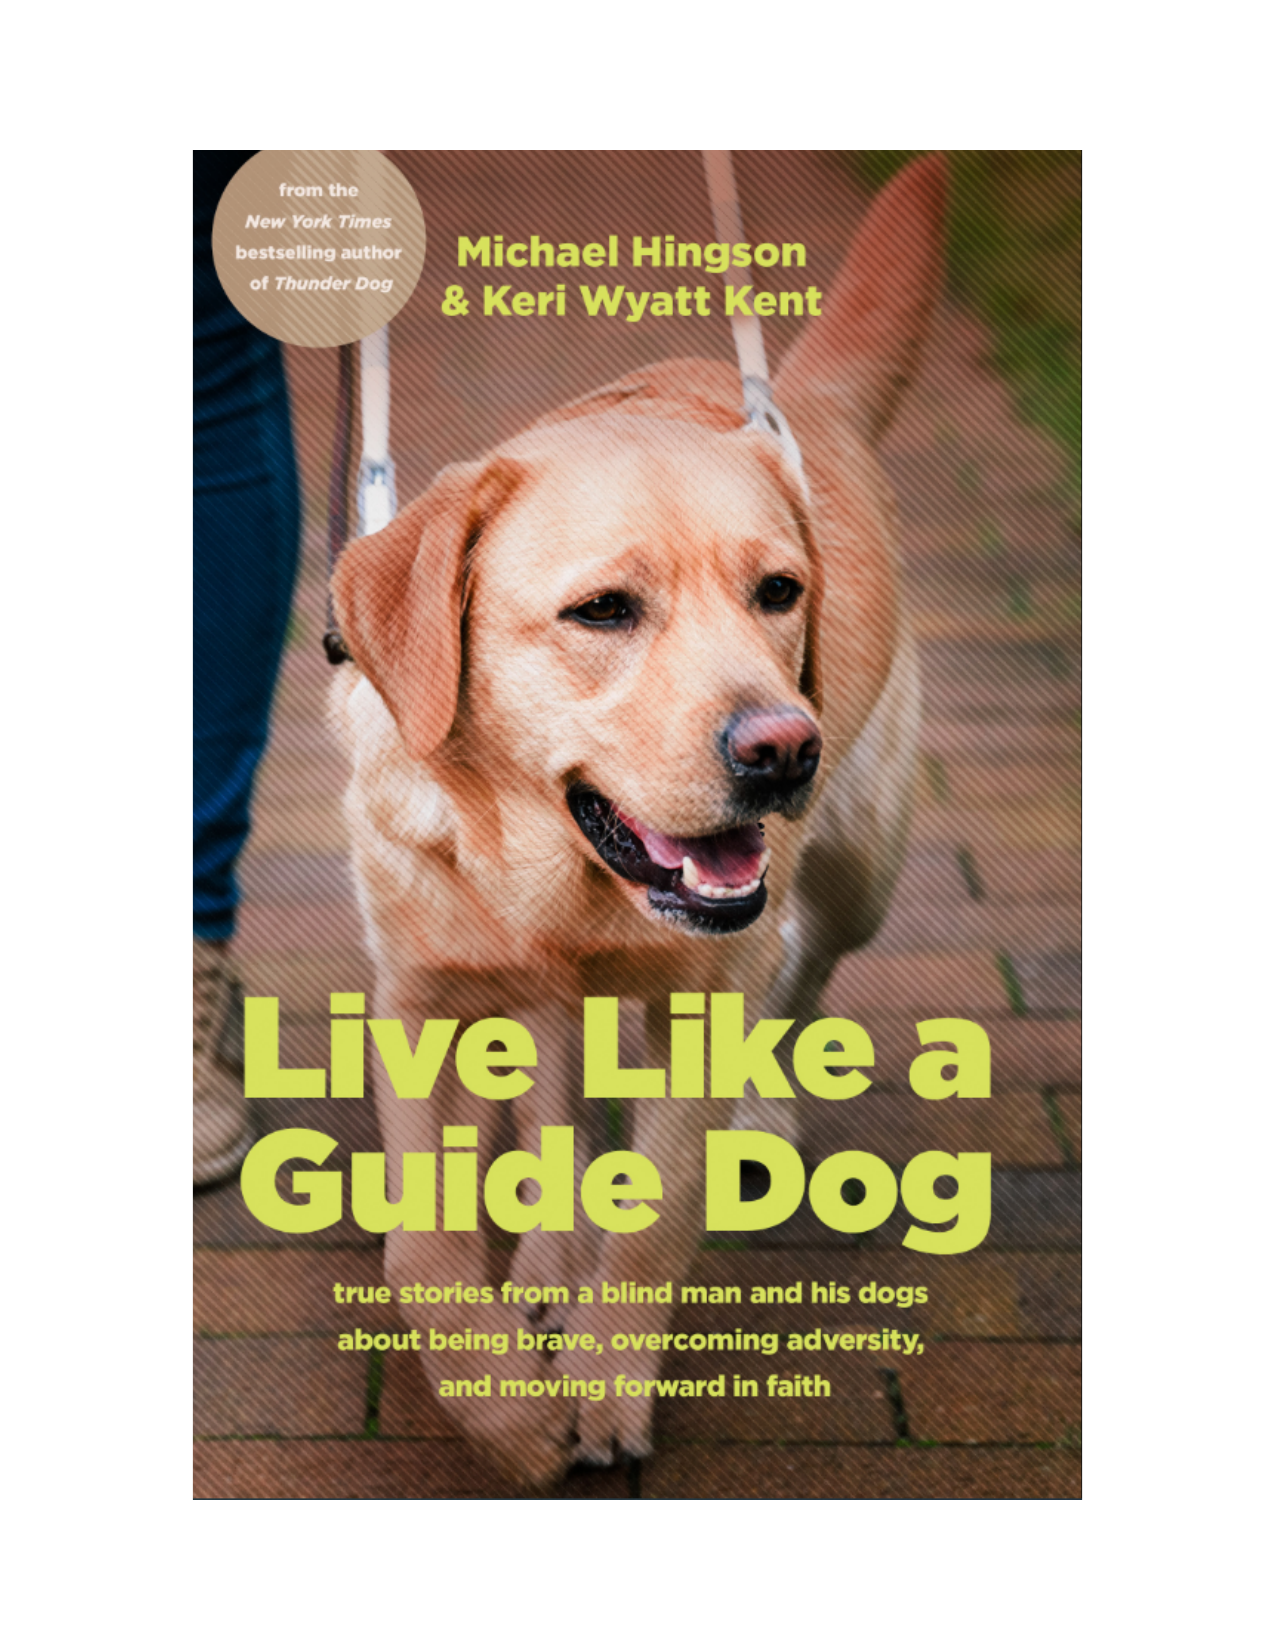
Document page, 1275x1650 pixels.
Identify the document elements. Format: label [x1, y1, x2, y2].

picture [192, 150, 1083, 1500]
